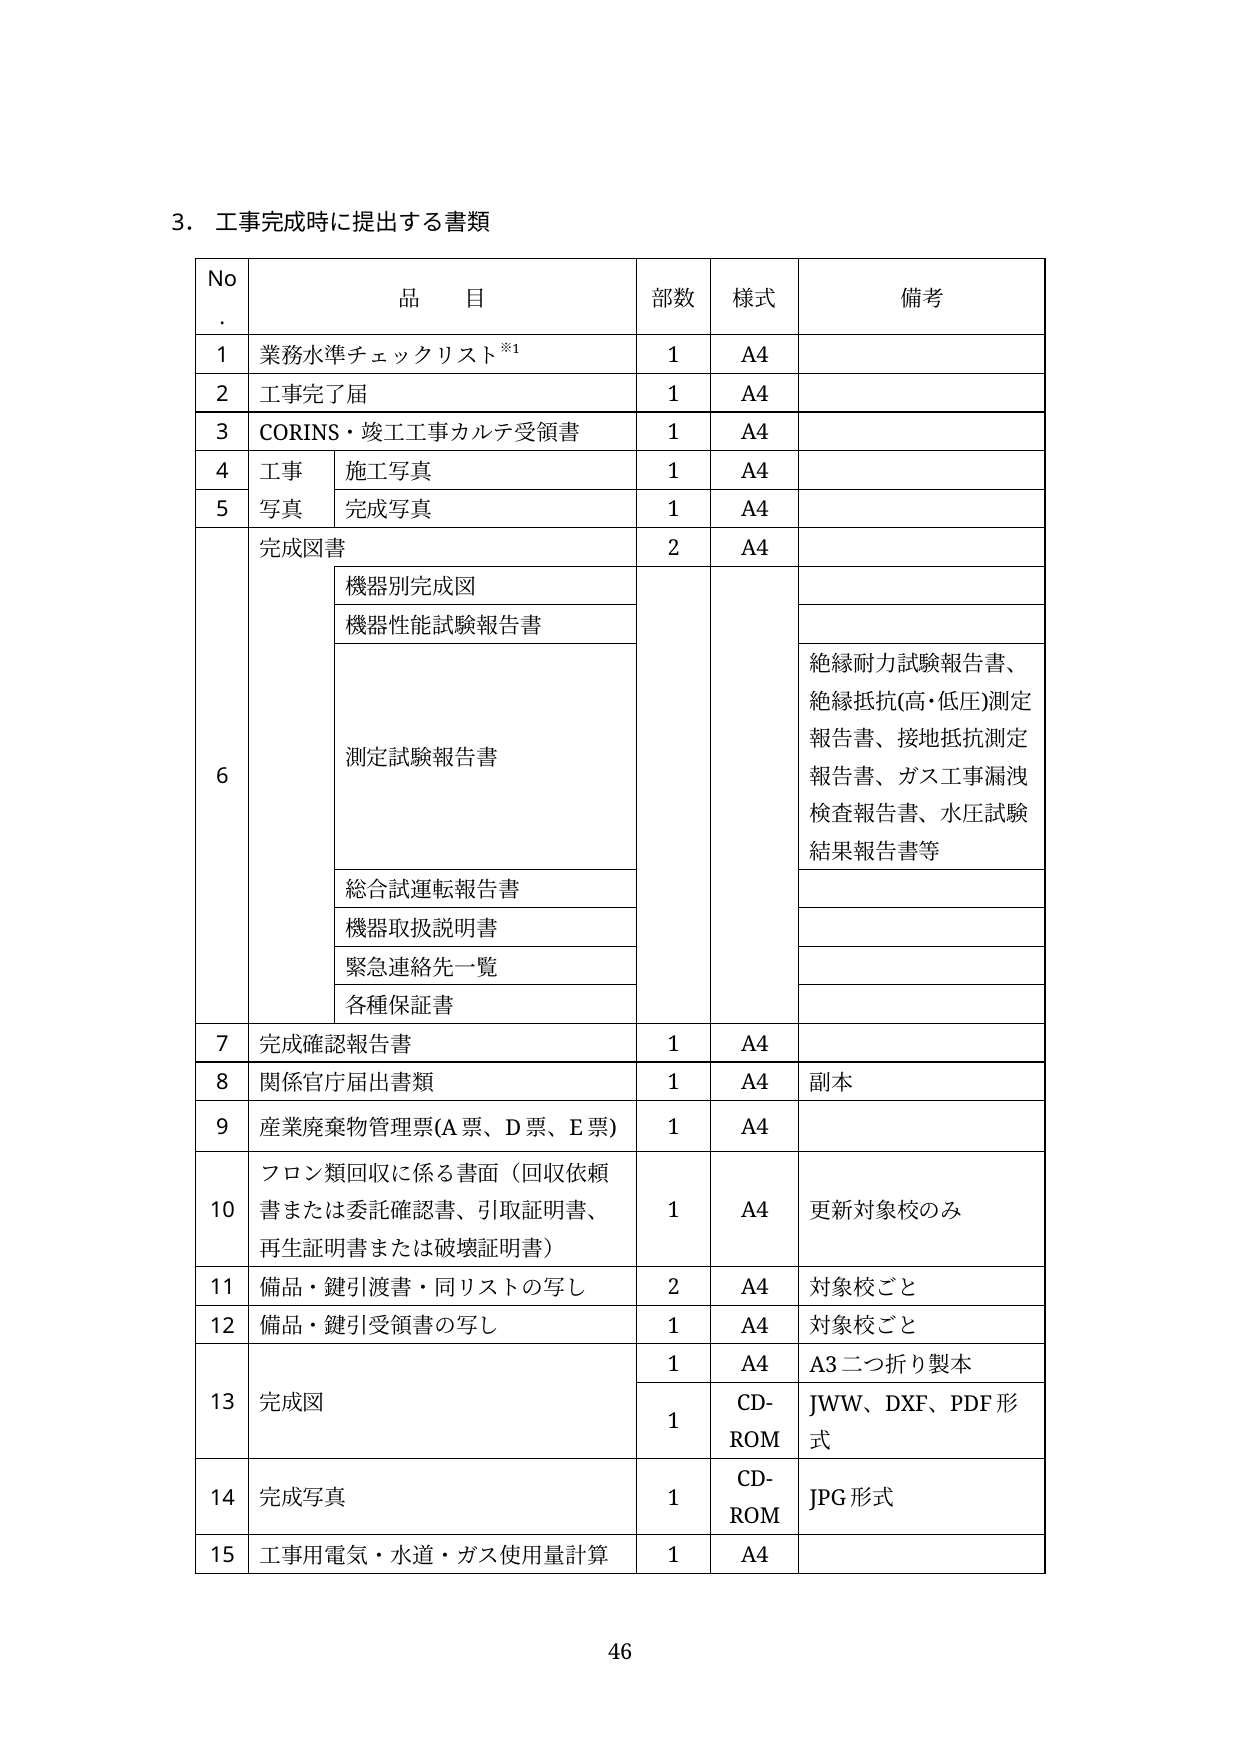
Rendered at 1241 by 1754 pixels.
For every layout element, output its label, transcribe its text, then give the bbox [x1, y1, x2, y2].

table_cell 絶縁耐力試験報告書、絶縁抵抗(高･低圧)測定報告書、接地抵抗測定報告書、ガス工事漏洩検査報告書、水圧試験結果報告書等 [799, 644, 1044, 869]
table_cell JWW、DXF、PDF形式 [799, 1383, 1044, 1458]
table_cell 15 [196, 1535, 248, 1572]
table_cell 2 [196, 374, 248, 411]
table_cell 8 [196, 1063, 248, 1100]
table_cell フロン類回収に係る書面（回収依頼書または委託確認書、引取証明書、再生証明書または破壊証明書） [249, 1152, 636, 1266]
table_cell A4 [711, 451, 798, 488]
table_header 品 目 [249, 259, 636, 334]
table_cell 1 [637, 1459, 710, 1534]
table_cell 1 [637, 1101, 710, 1151]
table_cell [799, 413, 1044, 450]
table_cell A4 [711, 1344, 798, 1382]
table_cell A4 [711, 528, 798, 566]
table_cell 1 [637, 413, 710, 450]
table_cell [799, 528, 1044, 566]
table_cell 完成写真 [335, 490, 636, 527]
table_cell 1 [637, 1063, 710, 1100]
table_cell 5 [196, 490, 248, 527]
table_cell [249, 566, 334, 1023]
table_cell 対象校ごと [799, 1267, 1044, 1305]
text 工事完成時に提出する書類 [171, 202, 1092, 239]
table_cell [799, 985, 1044, 1023]
table_cell 産業廃棄物管理票(A票、D票、E票) [249, 1101, 636, 1151]
table_cell 総合試運転報告書 [335, 870, 636, 907]
table_cell A4 [711, 1024, 798, 1061]
table_cell A4 [711, 335, 798, 373]
table_cell 備品・鍵引渡書・同リストの写し [249, 1267, 636, 1305]
table_cell [799, 605, 1044, 643]
table_cell 9 [196, 1101, 248, 1151]
table_cell 2 [637, 1267, 710, 1305]
table_cell 業務水準チェックリスト※1 [249, 335, 636, 373]
table_cell A3二つ折り製本 [799, 1344, 1044, 1382]
table_cell 完成確認報告書 [249, 1024, 636, 1061]
table_cell 完成図 [249, 1344, 636, 1458]
table_cell [799, 1101, 1044, 1151]
table_cell A4 [711, 1306, 798, 1343]
table_cell 施工写真 [335, 451, 636, 488]
table_cell 1 [196, 335, 248, 373]
table_cell A4 [711, 1101, 798, 1151]
table_cell 対象校ごと [799, 1306, 1044, 1343]
table_cell 1 [637, 1306, 710, 1343]
table_cell [799, 567, 1044, 604]
table_cell 工事用電気・水道・ガス使用量計算書 [249, 1535, 636, 1572]
table_cell A4 [711, 413, 798, 450]
table_cell 6 [196, 528, 248, 1023]
table_cell 12 [196, 1306, 248, 1343]
table_header 様式 [711, 259, 798, 334]
table_cell 副本 [799, 1063, 1044, 1100]
table_cell [799, 908, 1044, 946]
table_cell 更新対象校のみ [799, 1152, 1044, 1266]
table_cell 機器取扱説明書 [335, 908, 636, 946]
table_cell [711, 567, 798, 1023]
table_cell 関係官庁届出書類 [249, 1063, 636, 1100]
table_cell [799, 451, 1044, 488]
table_header 備考 [799, 259, 1044, 334]
table_cell 1 [637, 1535, 710, 1572]
table_cell A4 [711, 1063, 798, 1100]
table_cell 工事完了届 [249, 374, 636, 411]
table_cell [799, 335, 1044, 373]
table_cell CD-ROM [711, 1459, 798, 1534]
table_cell [799, 1535, 1044, 1572]
table_cell 10 [196, 1152, 248, 1266]
table_cell 緊急連絡先一覧 [335, 947, 636, 984]
table_cell 機器別完成図 [335, 567, 636, 604]
table_cell 1 [637, 490, 710, 527]
table_cell A4 [711, 374, 798, 411]
table_cell 1 [637, 1152, 710, 1266]
table_cell 完成図書 [249, 528, 636, 566]
table_cell 2 [637, 528, 710, 566]
table_cell JPG形式 [799, 1459, 1044, 1534]
table_cell [799, 1024, 1044, 1061]
table_cell 完成写真 [249, 1459, 636, 1534]
table_cell A4 [711, 1152, 798, 1266]
table_cell 14 [196, 1459, 248, 1534]
table_cell [799, 374, 1044, 411]
table_header 部数 [637, 259, 710, 334]
table_cell [799, 870, 1044, 907]
table_cell 11 [196, 1267, 248, 1305]
table_cell 工事 写真 [249, 451, 334, 527]
table_header No. [196, 259, 248, 334]
table_cell 1 [637, 335, 710, 373]
table_cell CD-ROM [711, 1383, 798, 1458]
table_cell A4 [711, 490, 798, 527]
table_cell 各種保証書 [335, 985, 636, 1023]
table_cell 1 [637, 1383, 710, 1458]
table_cell CORINS・竣工工事カルテ受領書 [249, 413, 636, 450]
table_cell [799, 947, 1044, 984]
table_cell 4 [196, 451, 248, 488]
table_cell 備品・鍵引受領書の写し [249, 1306, 636, 1343]
table_cell 13 [196, 1344, 248, 1458]
table_cell 1 [637, 451, 710, 488]
table_cell A4 [711, 1267, 798, 1305]
table_cell 1 [637, 374, 710, 411]
table_cell 1 [637, 1024, 710, 1061]
table_cell 3 [196, 413, 248, 450]
table_cell 測定試験報告書 [335, 644, 636, 869]
table_cell [799, 490, 1044, 527]
table_cell 1 [637, 1344, 710, 1382]
table_cell 機器性能試験報告書 [335, 605, 636, 643]
table_cell 7 [196, 1024, 248, 1061]
table_cell [637, 567, 710, 1023]
table_cell A4 [711, 1535, 798, 1572]
